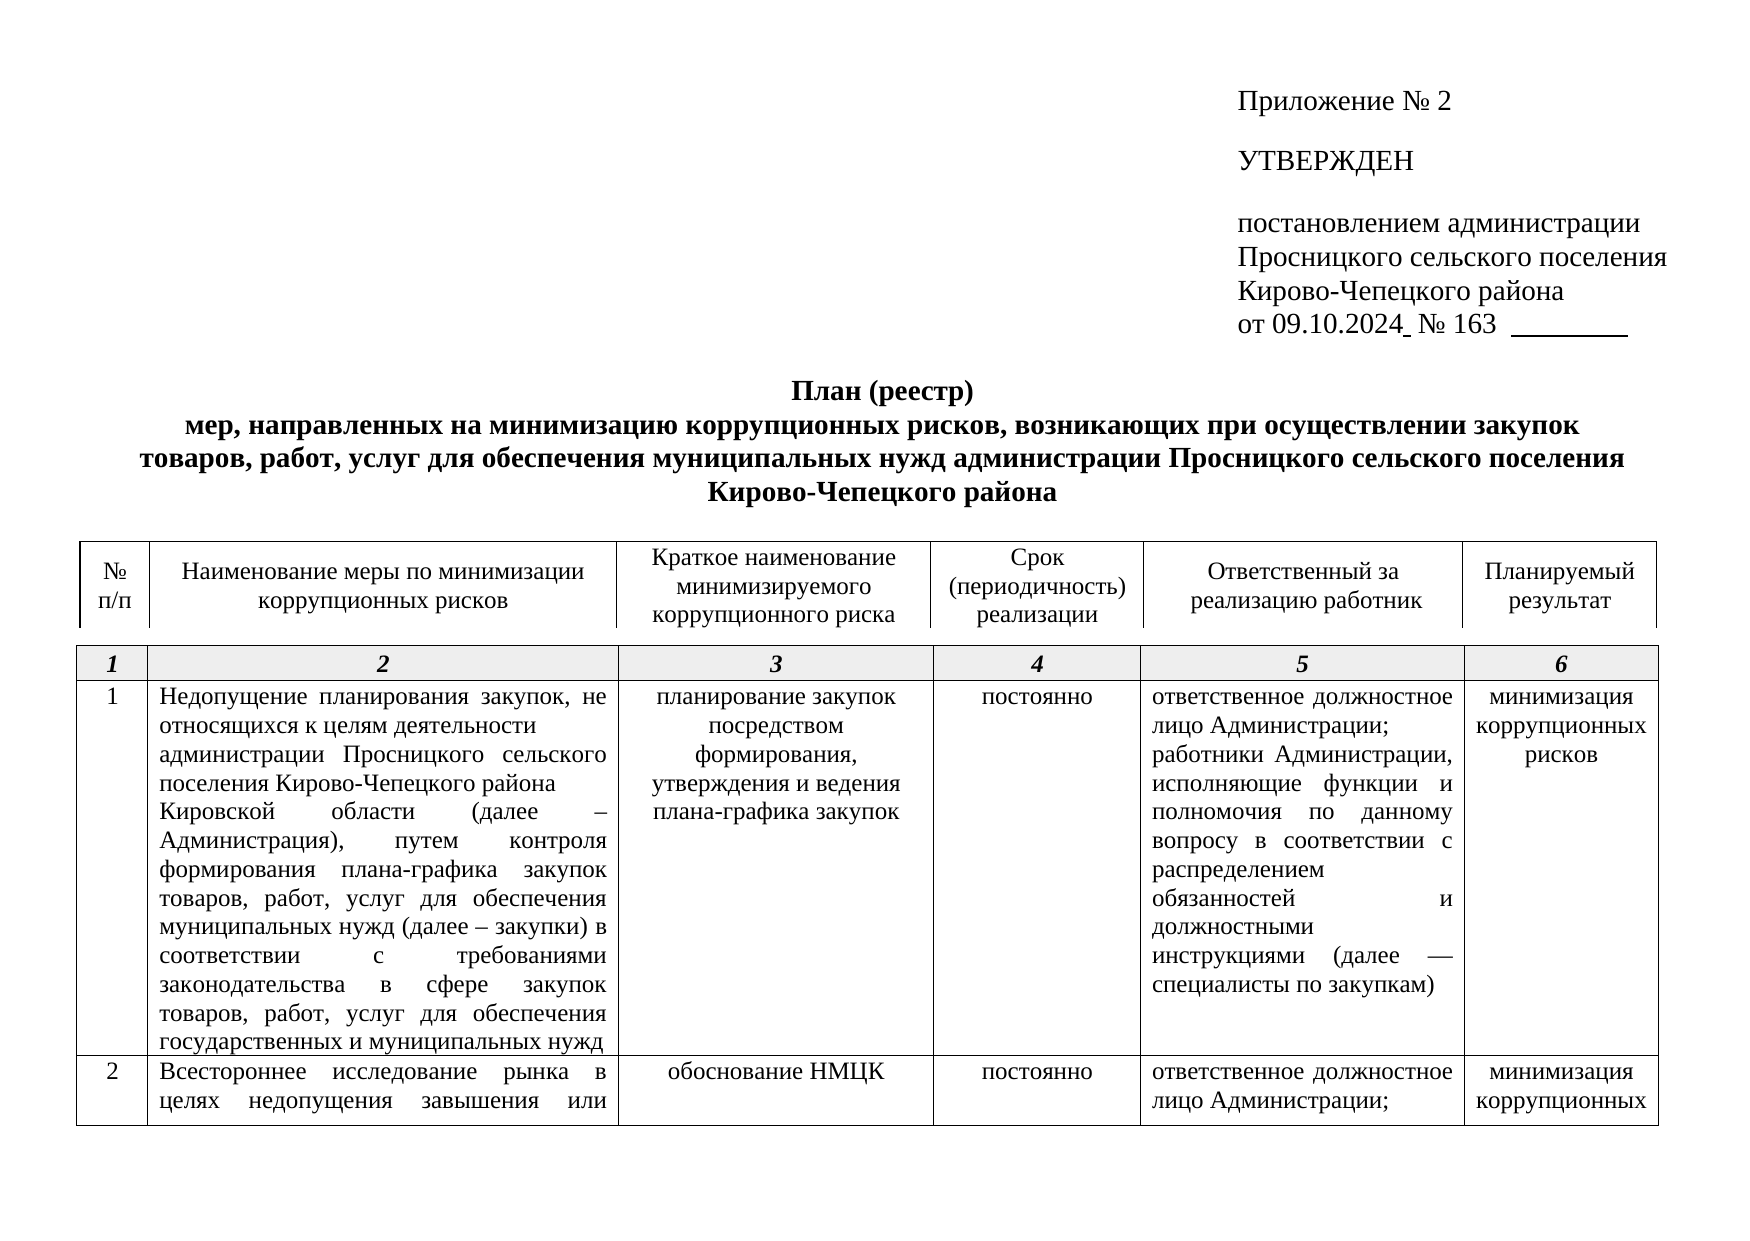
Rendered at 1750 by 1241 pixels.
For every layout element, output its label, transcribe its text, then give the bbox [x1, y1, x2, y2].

text от 09.10.2024 № 163 [1237, 306, 1726, 340]
table_header 1 [77, 646, 147, 680]
table_cell ответственное должностное лицо Администрации; работники Администрации, исполняющие функции и полномочия по данному вопросу в соответствии с распределением обязанностей и должностными инструкциями (далее — специалисты по закупкам) [1141, 681, 1464, 1055]
table_cell обоснование НМЦК [619, 1056, 933, 1124]
text мер, направленных на минимизацию коррупционных рисков, возникающих при осуществлении закупок [103, 407, 1661, 440]
table_header 4 [934, 646, 1140, 680]
table_header 3 [619, 646, 933, 680]
table_cell Недопущение планирования закупок, не относящихся к целям деятельности администрации Просницкого сельского поселения Кирово-Чепецкого района Кировской области (далее – Администрация), путем контроля формирования плана-графика закупок товаров, работ, услуг для обеспечения муниципальных нужд (далее – закупки) в соответствии с требованиями законодательства в сфере закупок товаров, работ, услуг для обеспечения государственных и муниципальных нужд [148, 681, 618, 1055]
table_header Наименование меры по минимизации коррупционных рисков [150, 542, 616, 628]
text Кирово-Чепецкого района [1237, 273, 1726, 306]
table_cell 1 [77, 681, 147, 1055]
table_header Планируемый результат [1463, 542, 1656, 628]
table_cell 2 [77, 1056, 147, 1124]
table_cell минимизация коррупционных рисков [1465, 681, 1658, 1055]
table_cell минимизация коррупционных рисков [1465, 1056, 1658, 1124]
text товаров, работ, услуг для обеспечения муниципальных нужд администрации Просницкого сельского поселения Кирово-Чепецкого района [103, 440, 1661, 507]
table_cell постоянно [934, 681, 1140, 1055]
text УТВЕРЖДЕН [1237, 143, 1726, 177]
text Приложение № 2 [1237, 83, 1726, 117]
text постановлением администрации [1237, 206, 1726, 239]
table_header Краткое наименование минимизируемого коррупционного риска [617, 542, 930, 628]
table_cell планирование закупок посредством формирования, утверждения и ведения плана-графика закупок [619, 681, 933, 1055]
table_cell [148, 1056, 618, 1124]
text Просницкого сельского поселения [1237, 239, 1726, 273]
table_header Срок (периодичность) реализации [931, 542, 1143, 628]
table_header 6 [1465, 646, 1658, 680]
table_header 5 [1141, 646, 1464, 680]
table_cell постоянно [934, 1056, 1140, 1124]
table_header № п/п [81, 542, 149, 628]
table_header Ответственный за реализацию работник [1144, 542, 1462, 628]
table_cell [1141, 1056, 1464, 1124]
text План (реестр) [103, 373, 1661, 407]
table_header 2 [148, 646, 618, 680]
